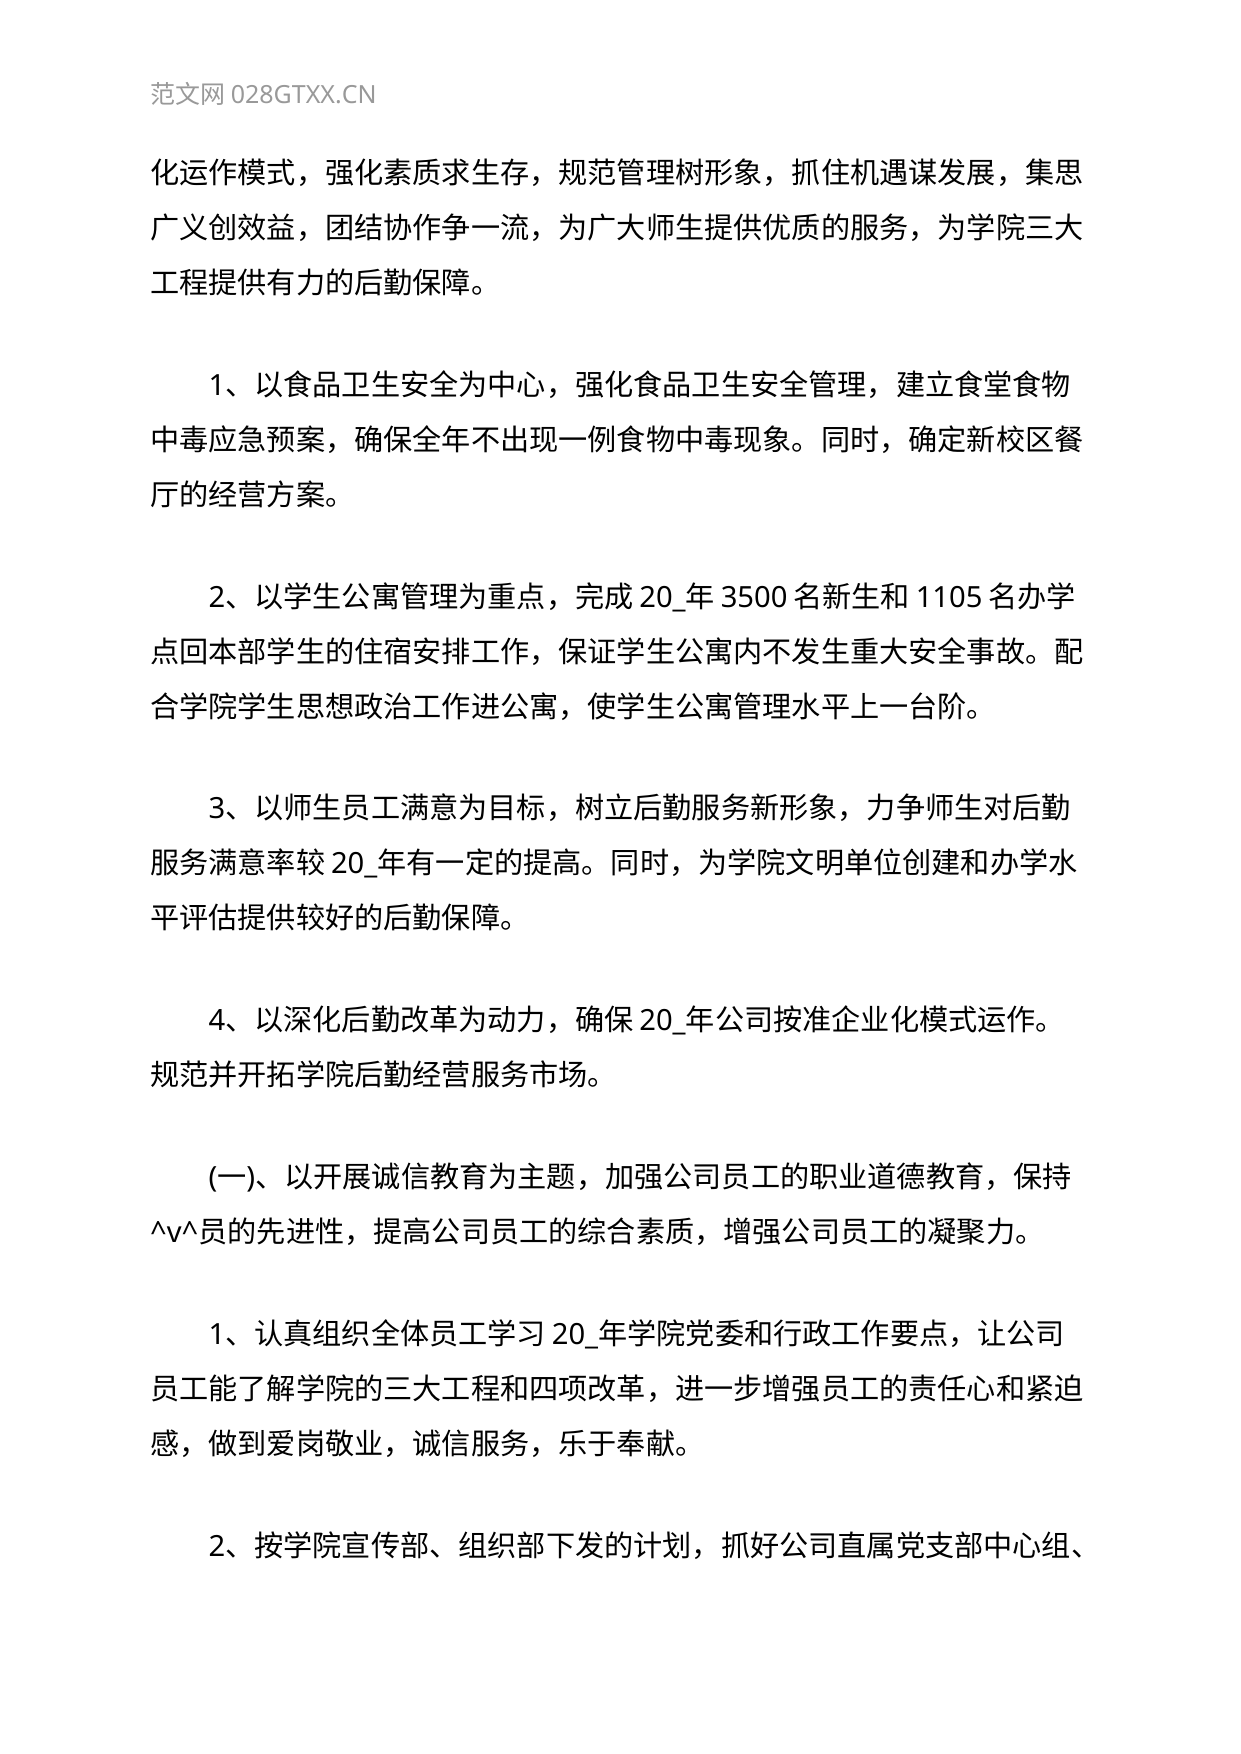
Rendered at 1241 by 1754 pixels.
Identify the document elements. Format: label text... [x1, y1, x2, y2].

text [150, 150, 1090, 302]
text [150, 1522, 1090, 1564]
text 4、以深化后勤改革为动力，确保20_年公司按准企业化模式运作。规范并开拓学院后勤经营服务市场。 [150, 997, 1090, 1094]
text 3、以师生员工满意为目标，树立后勤服务新形象，力争师生对后勤服务满意率较20_年有一定的提高。同时，为学院文明单位创建和办学水平评估提供较好的后勤保障。 [150, 785, 1090, 937]
text (一)、以开展诚信教育为主题，加强公司员工的职业道德教育，保持^v^员的先进性，提高公司员工的综合素质，增强公司员工的凝聚力。 [150, 1153, 1090, 1251]
text 2、以学生公寓管理为重点，完成20_年3500名新生和1105名办学点回本部学生的住宿安排工作，保证学生公寓内不发生重大安全事故。配合学院学生思想政治工作进公寓，使学生公寓管理水平上一台阶。 [150, 573, 1090, 725]
text 1、以食品卫生安全为中心，强化食品卫生安全管理，建立食堂食物中毒应急预案，确保全年不出现一例食物中毒现象。同时，确定新校区餐厅的经营方案。 [150, 362, 1090, 514]
text 1、认真组织全体员工学习20_年学院党委和行政工作要点，让公司员工能了解学院的三大工程和四项改革，进一步增强员工的责任心和紧迫感，做到爱岗敬业，诚信服务，乐于奉献。 [150, 1310, 1090, 1463]
